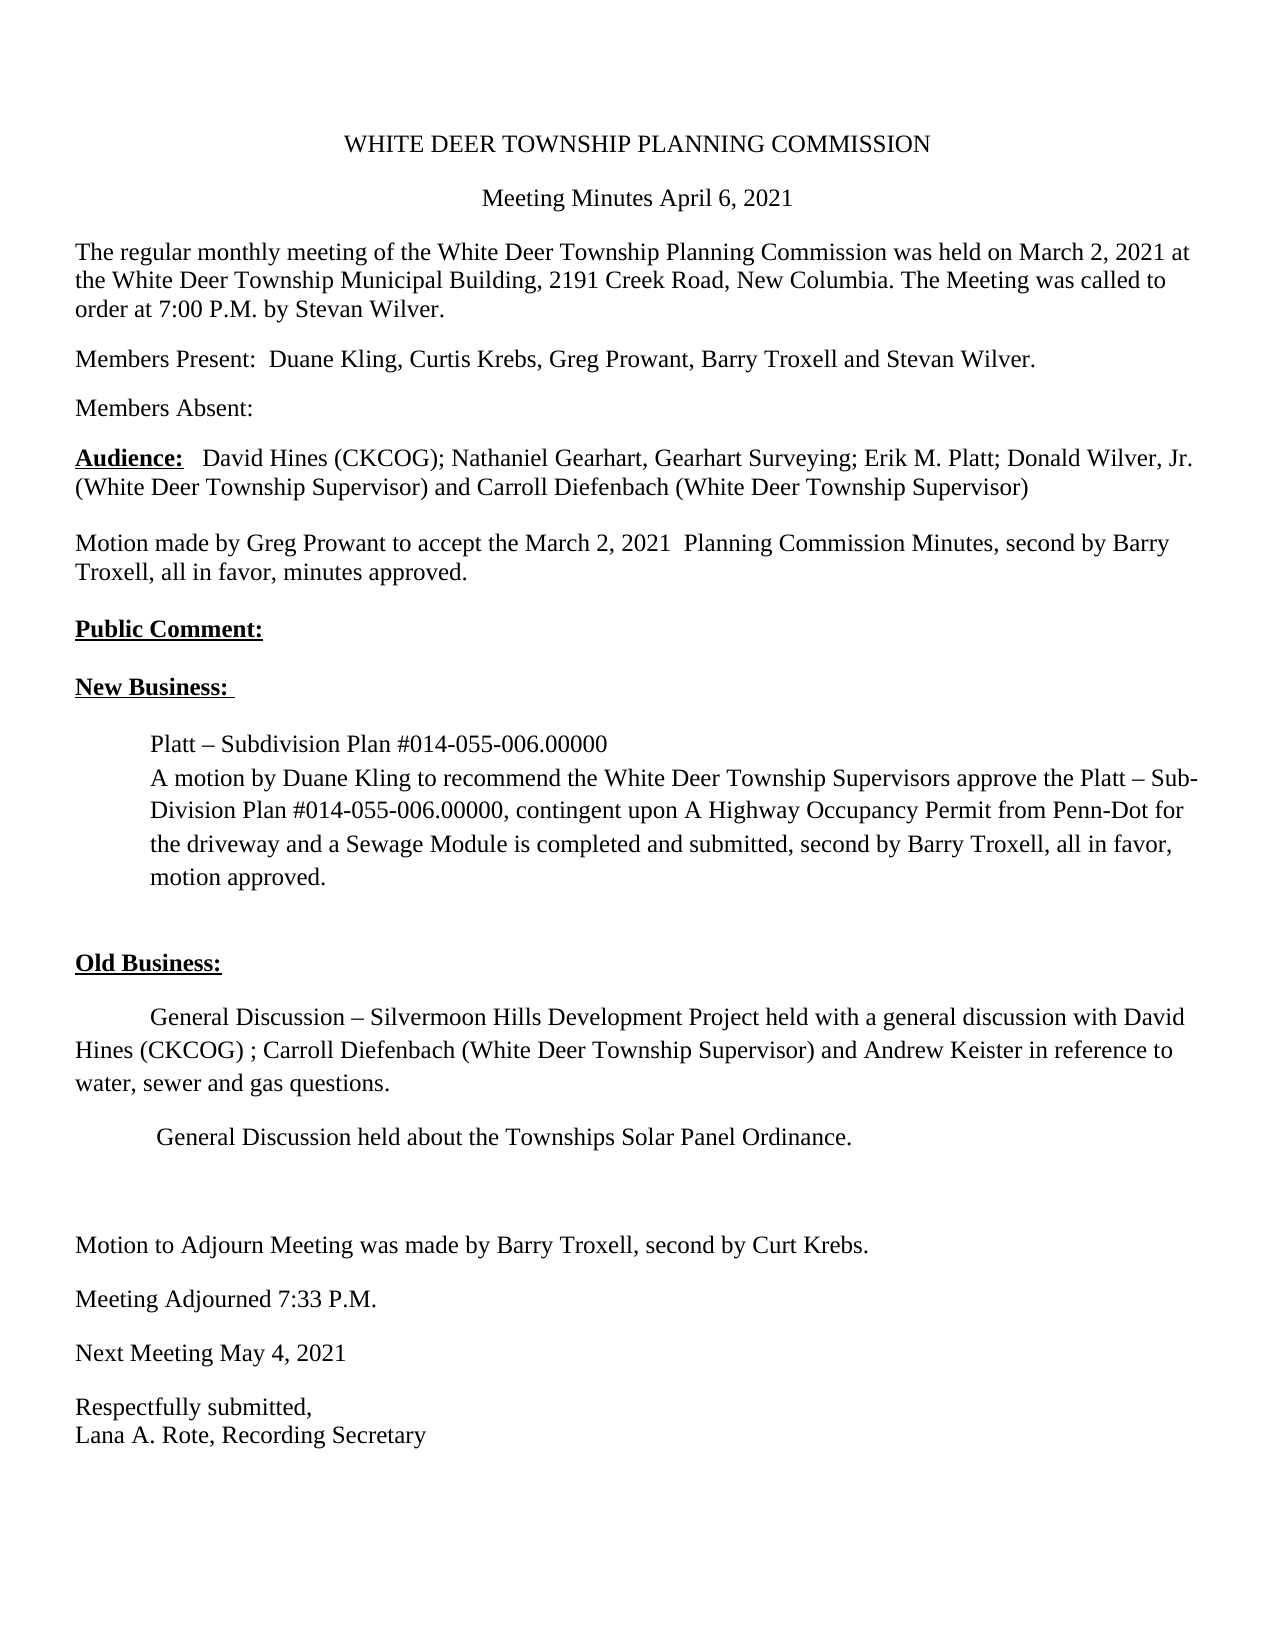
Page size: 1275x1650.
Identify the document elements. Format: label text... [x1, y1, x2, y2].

text Audience: David Hines (CKCOG); Nathaniel Gearhart, Gearhart Surveying; Erik M. Platt; Donald Wilver, Jr. (White Deer Township Supervisor) and Carroll Diefenbach (White Deer Township Supervisor) [75, 443, 1200, 500]
list Platt – Subdivision Plan #014-055-006.00000 [150, 729, 1200, 758]
text Public Comment: [75, 614, 1200, 643]
text General Discussion held about the Townships Solar Panel Ordinance. [75, 1122, 1200, 1151]
text Members Present: Duane Kling, Curtis Krebs, Greg Prowant, Barry Troxell and Stevan Wilver. [75, 344, 1200, 372]
text Old Business: [75, 948, 1200, 977]
text Members Absent: [75, 393, 1200, 422]
text Lana A. Rote, Recording Secretary [75, 1420, 1200, 1449]
text Meeting Adjourned 7:33 P.M. [75, 1284, 1200, 1313]
text WHITE DEER TOWNSHIP PLANNING COMMISSION [75, 129, 1200, 158]
text General Discussion – Silvermoon Hills Development Project held with a general discussion with David Hines (CKCOG) ; Carroll Diefenbach (White Deer Township Supervisor) and Andrew Keister in reference to water, sewer and gas questions. [75, 1002, 1200, 1097]
text Next Meeting May 4, 2021 [75, 1338, 1200, 1366]
text Meeting Minutes April 6, 2021 [75, 183, 1200, 211]
list A motion by Duane Kling to recommend the White Deer Township Supervisors approve the Platt – Sub-Division Plan #014-055-006.00000, contingent upon A Highway Occupancy Permit from Penn-Dot for the driveway and a Sewage Module is completed and submitted, second by Barry Troxell, all in favor, motion approved. [150, 763, 1200, 890]
text New Business: [75, 672, 1200, 701]
text Respectfully submitted, [75, 1392, 1200, 1420]
text The regular monthly meeting of the White Deer Township Planning Commission was held on March 2, 2021 at the White Deer Township Municipal Building, 2191 Creek Road, New Columbia. The Meeting was called to order at 7:00 P.M. by Stevan Wilver. [75, 237, 1200, 323]
text Motion made by Greg Prowant to accept the March 2, 2021 Planning Commission Minutes, second by Barry Troxell, all in favor, minutes approved. [75, 528, 1200, 586]
text Motion to Adjourn Meeting was made by Barry Troxell, second by Curt Krebs. [75, 1230, 1200, 1259]
